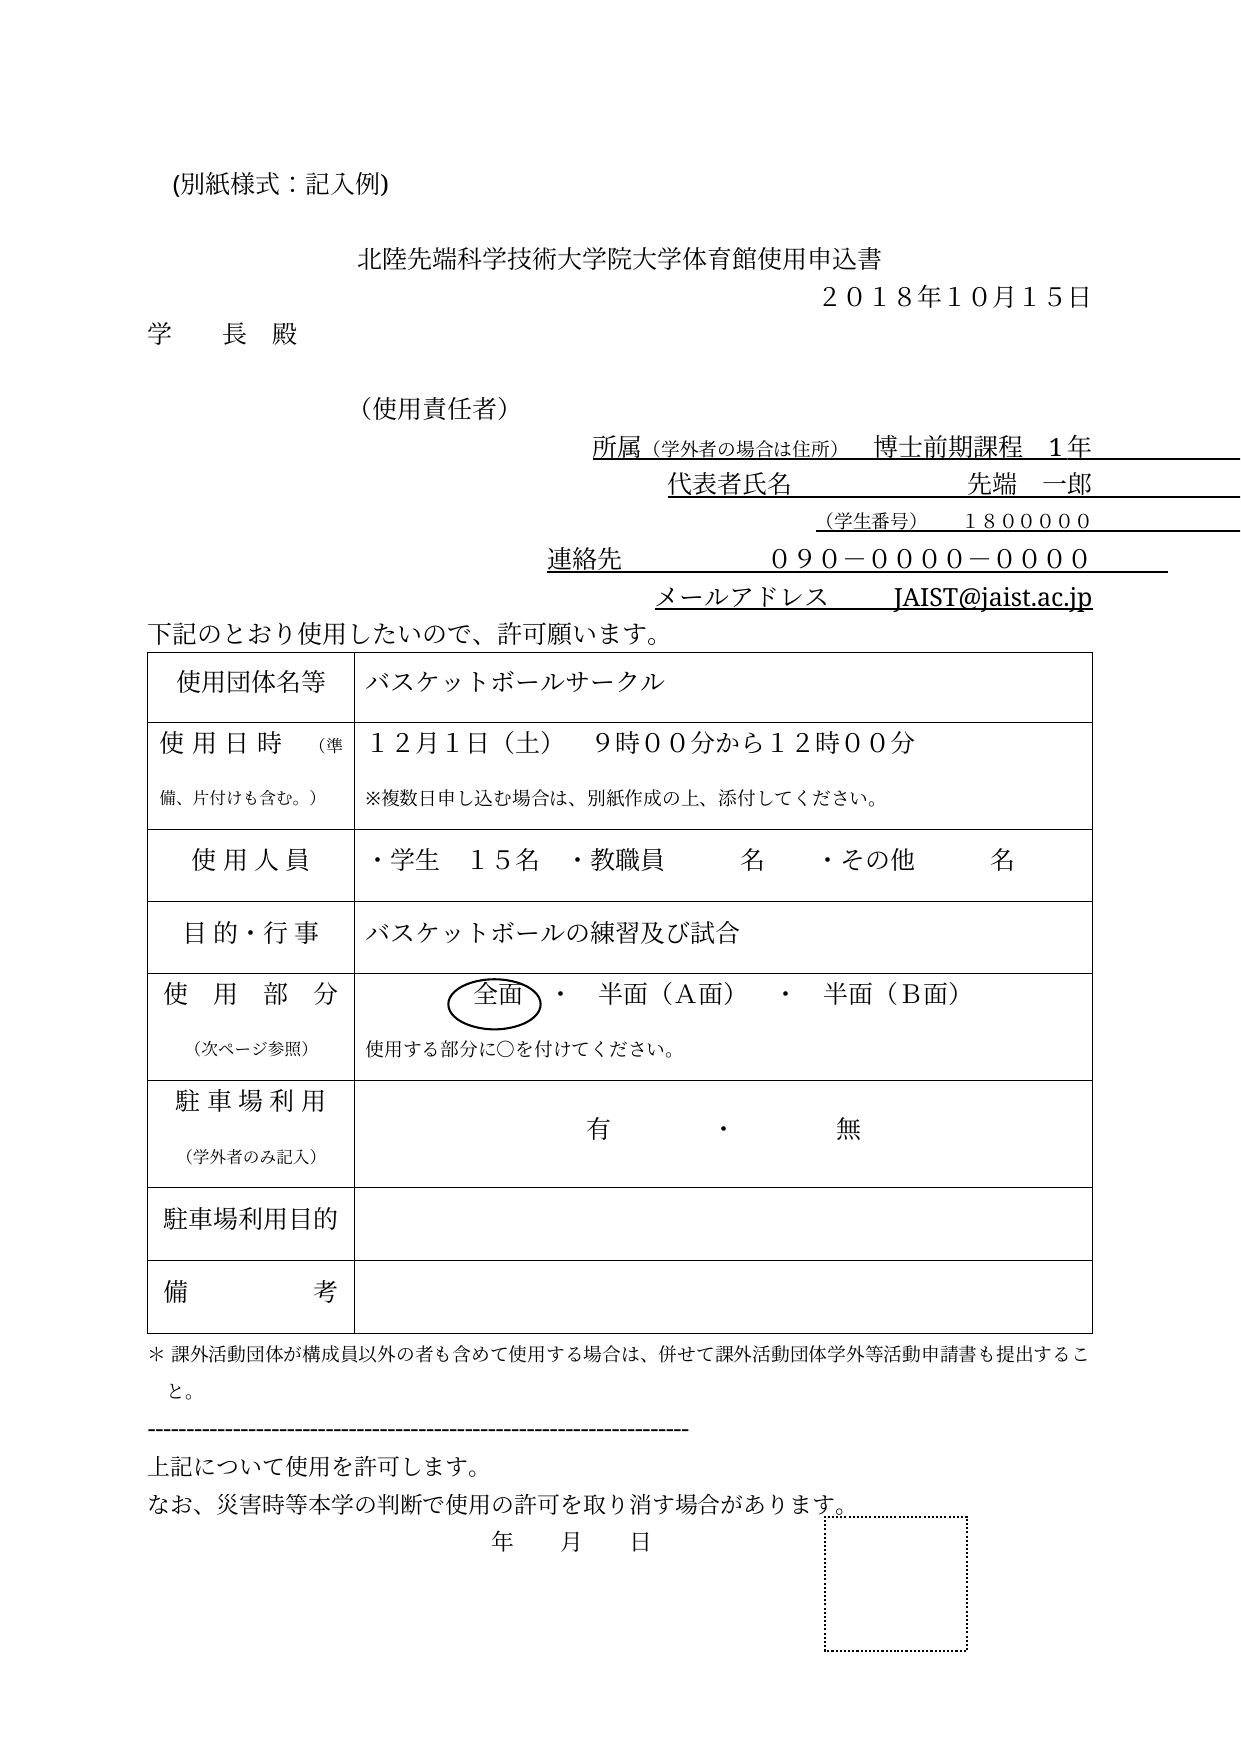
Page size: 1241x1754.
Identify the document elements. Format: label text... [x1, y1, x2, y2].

table_cell 駐 車 場 利 用（学外者のみ記入） [148, 1081, 354, 1187]
table_cell 有 ・ 無 [355, 1081, 1092, 1187]
table_cell 備 考 [148, 1261, 354, 1333]
text 代表者氏名 先端 一郎 [148, 464, 1092, 502]
text 所属（学外者の場合は住所） 博士前期課程 1年 [148, 427, 1092, 464]
text 連絡先 ０９０－００００－００００ [148, 539, 1092, 577]
table_cell 目 的・行 事 [148, 902, 354, 973]
table_cell 使 用 日 時 （準備、片付けも含む。） [148, 723, 354, 829]
table_header 使用団体名等 [148, 653, 354, 722]
text ２０１８年１０月１５日 [148, 277, 1092, 314]
text メールアドレス JAIST@jaist.ac.jp [148, 577, 1092, 614]
text 上記について使用を許可します。 [148, 1447, 1092, 1484]
table_cell 全面 ・ 半面（Ａ面） ・ 半面（Ｂ面） 使用する部分に○を付けてください。 [355, 974, 1092, 1080]
table_header バスケットボールサークル [355, 653, 1092, 722]
table_cell [355, 1261, 1092, 1333]
text (別紙様式：記入例) [148, 164, 1092, 202]
table_cell 使 用 部 分 （次ページ参照） [148, 974, 354, 1080]
text 下記のとおり使用したいので、許可願います。 [148, 614, 1092, 652]
text なお、災害時等本学の判断で使用の許可を取り消す場合があります。 [148, 1484, 1092, 1522]
table_cell ・学生 １５名 ・教職員 名 ・その他 名 [355, 830, 1092, 901]
table_cell 使 用 人 員 [148, 830, 354, 901]
text （使用責任者） [148, 389, 942, 427]
text ---------------------------------------------------------------------- [148, 1409, 1092, 1447]
text 年 月 日 [148, 1522, 1092, 1559]
text ＊ 課外活動団体が構成員以外の者も含めて使用する場合は、併せて課外活動団体学外等活動申請書も提出すること。 [148, 1334, 1092, 1409]
text 学 長 殿 [148, 314, 1092, 352]
text 北陸先端科学技術大学院大学体育館使用申込書 [148, 239, 1092, 277]
table_cell １２月１日（土） ９時００分から１２時００分 ※複数日申し込む場合は、別紙作成の上、添付してください。 [355, 723, 1092, 829]
table_cell バスケットボールの練習及び試合 [355, 902, 1092, 973]
text （学生番号） １８０００００ [148, 502, 1092, 539]
table_cell 駐車場利用目的 [148, 1188, 354, 1260]
table_cell [355, 1188, 1092, 1260]
